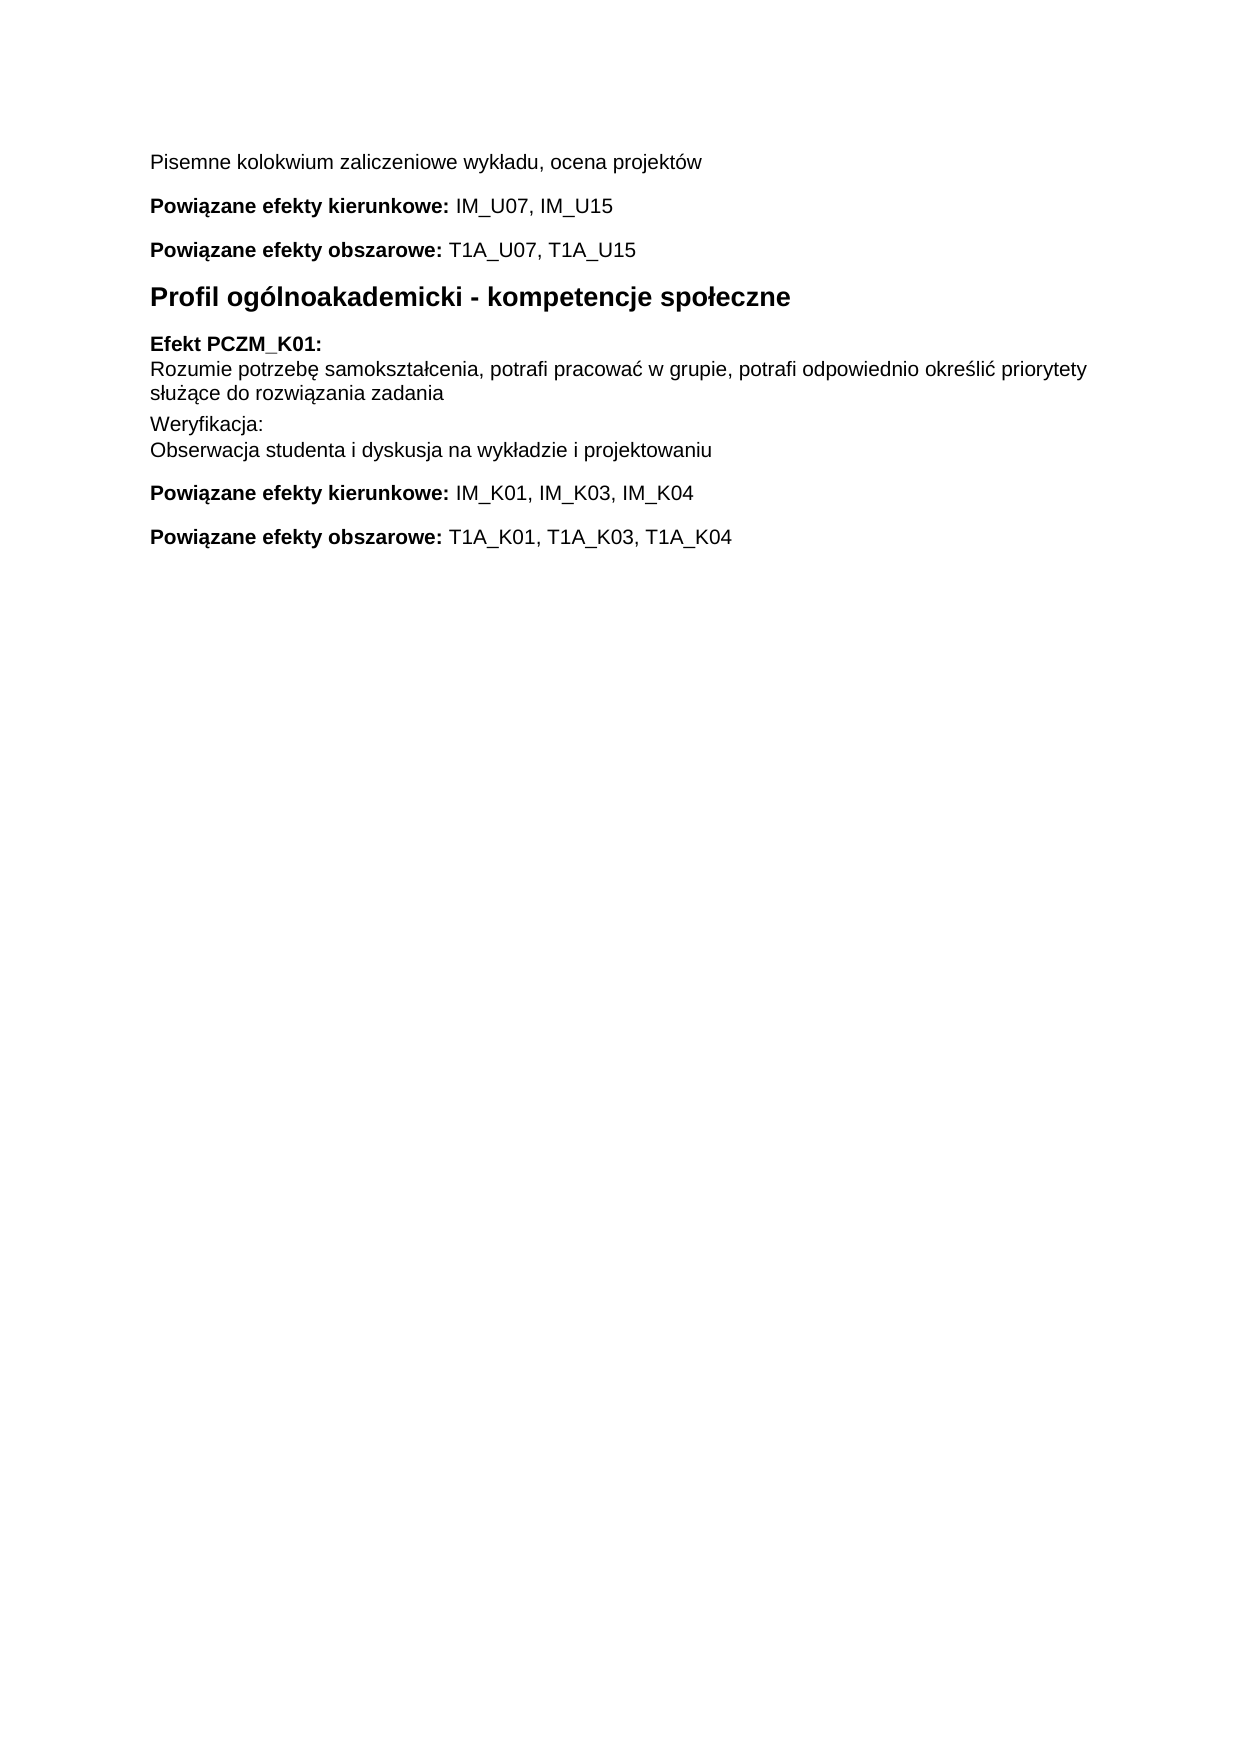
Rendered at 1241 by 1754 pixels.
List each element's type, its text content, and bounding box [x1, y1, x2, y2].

subtitle Profil ogólnoakademicki - kompetencje społeczne [150, 281, 1090, 312]
text Powiązane efekty obszarowe: T1A_U07, T1A_U15 [150, 237, 1090, 261]
text Obserwacja studenta i dyskusja na wykładzie i projektowaniu [150, 437, 1090, 461]
text Powiązane efekty kierunkowe: IM_K01, IM_K03, IM_K04 [150, 481, 1090, 505]
text Powiązane efekty obszarowe: T1A_K01, T1A_K03, T1A_K04 [150, 525, 1090, 549]
text Rozumie potrzebę samokształcenia, potrafi pracować w grupie, potrafi odpowiednio określić priorytety służące do rozwiązania zadania [150, 357, 1090, 405]
text Powiązane efekty kierunkowe: IM_U07, IM_U15 [150, 194, 1090, 218]
text Pisemne kolokwium zaliczeniowe wykładu, ocena projektów [150, 150, 1090, 174]
text Efekt PCZM_K01: [150, 332, 1090, 356]
text Weryfikacja: [150, 411, 1090, 435]
